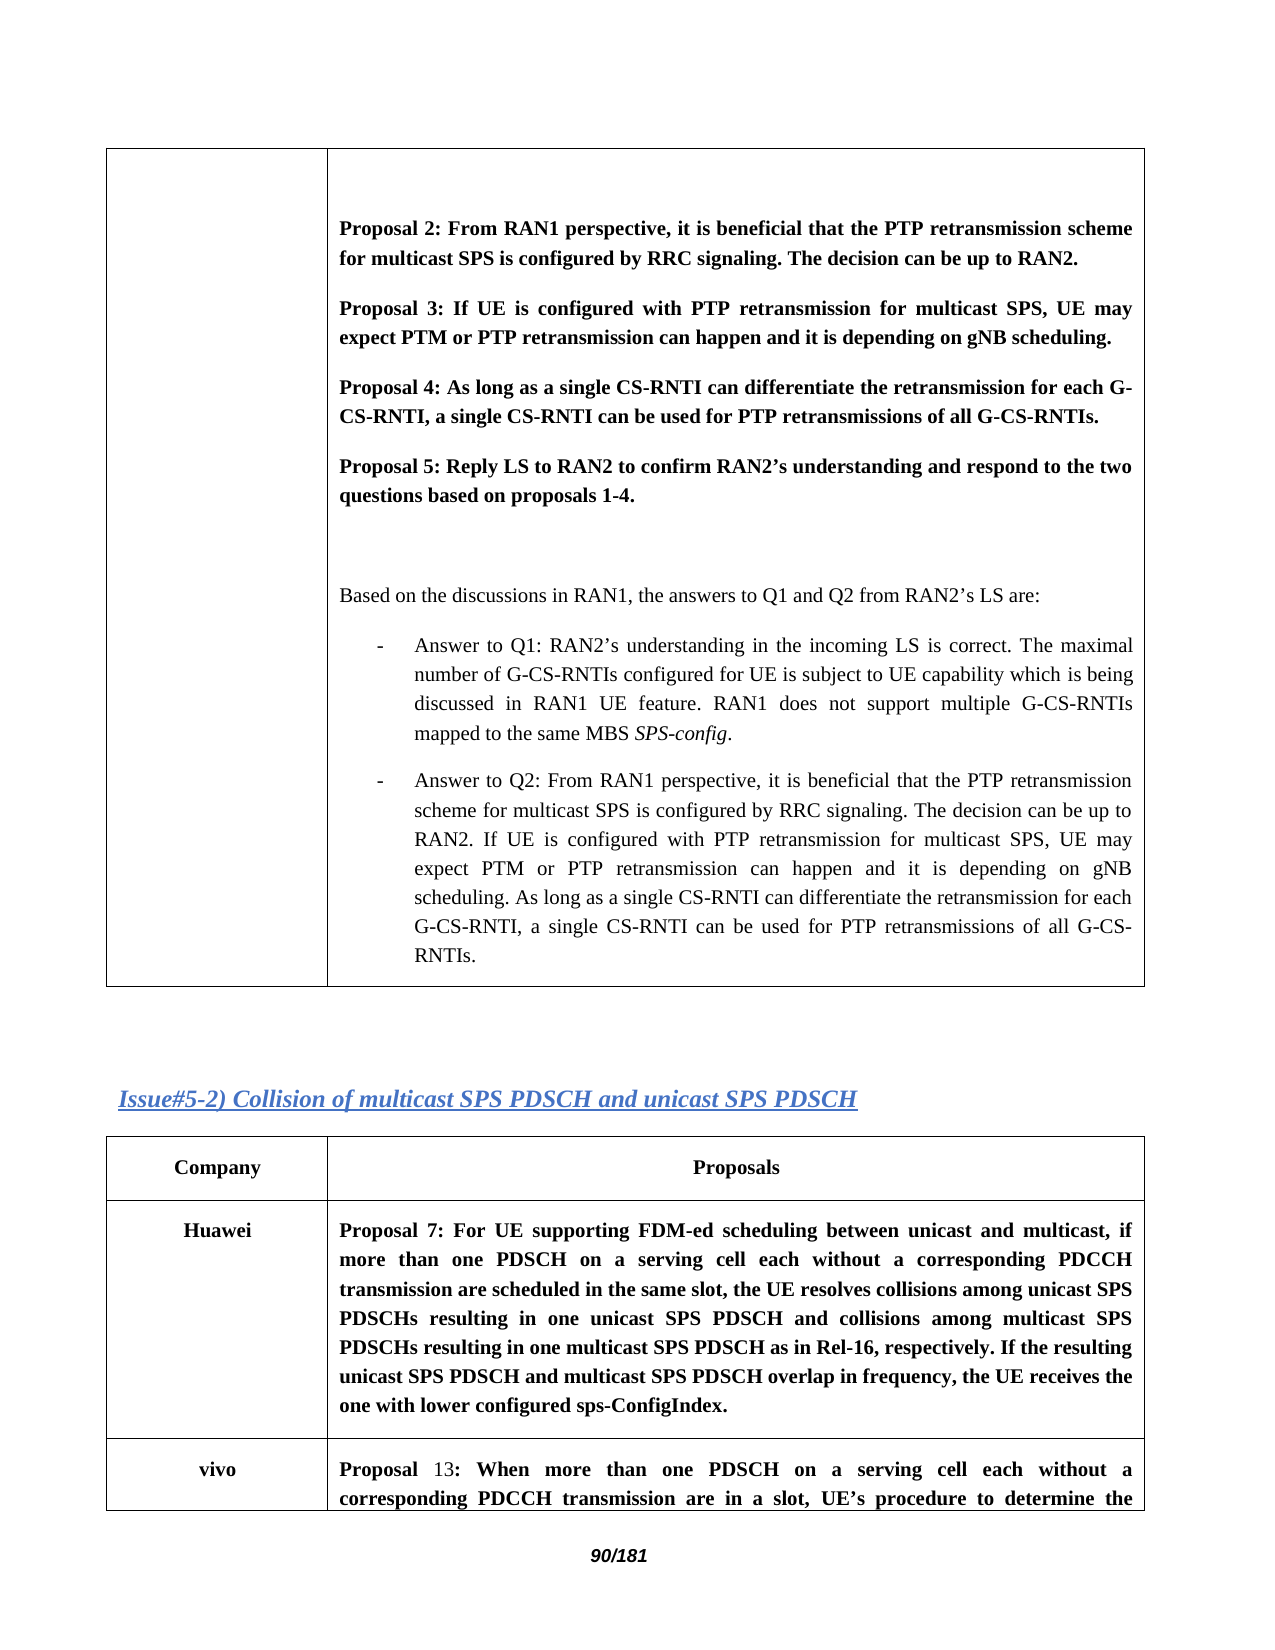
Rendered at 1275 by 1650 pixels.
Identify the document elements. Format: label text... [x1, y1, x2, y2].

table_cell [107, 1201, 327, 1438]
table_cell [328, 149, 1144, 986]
subtitle Issue#5-2) Collision of multicast SPS PDSCH and unicast SPS PDSCH [118, 1084, 1157, 1113]
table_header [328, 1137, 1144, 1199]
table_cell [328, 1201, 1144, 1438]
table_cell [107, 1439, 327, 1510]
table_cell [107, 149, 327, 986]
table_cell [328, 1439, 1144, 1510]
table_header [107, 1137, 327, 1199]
